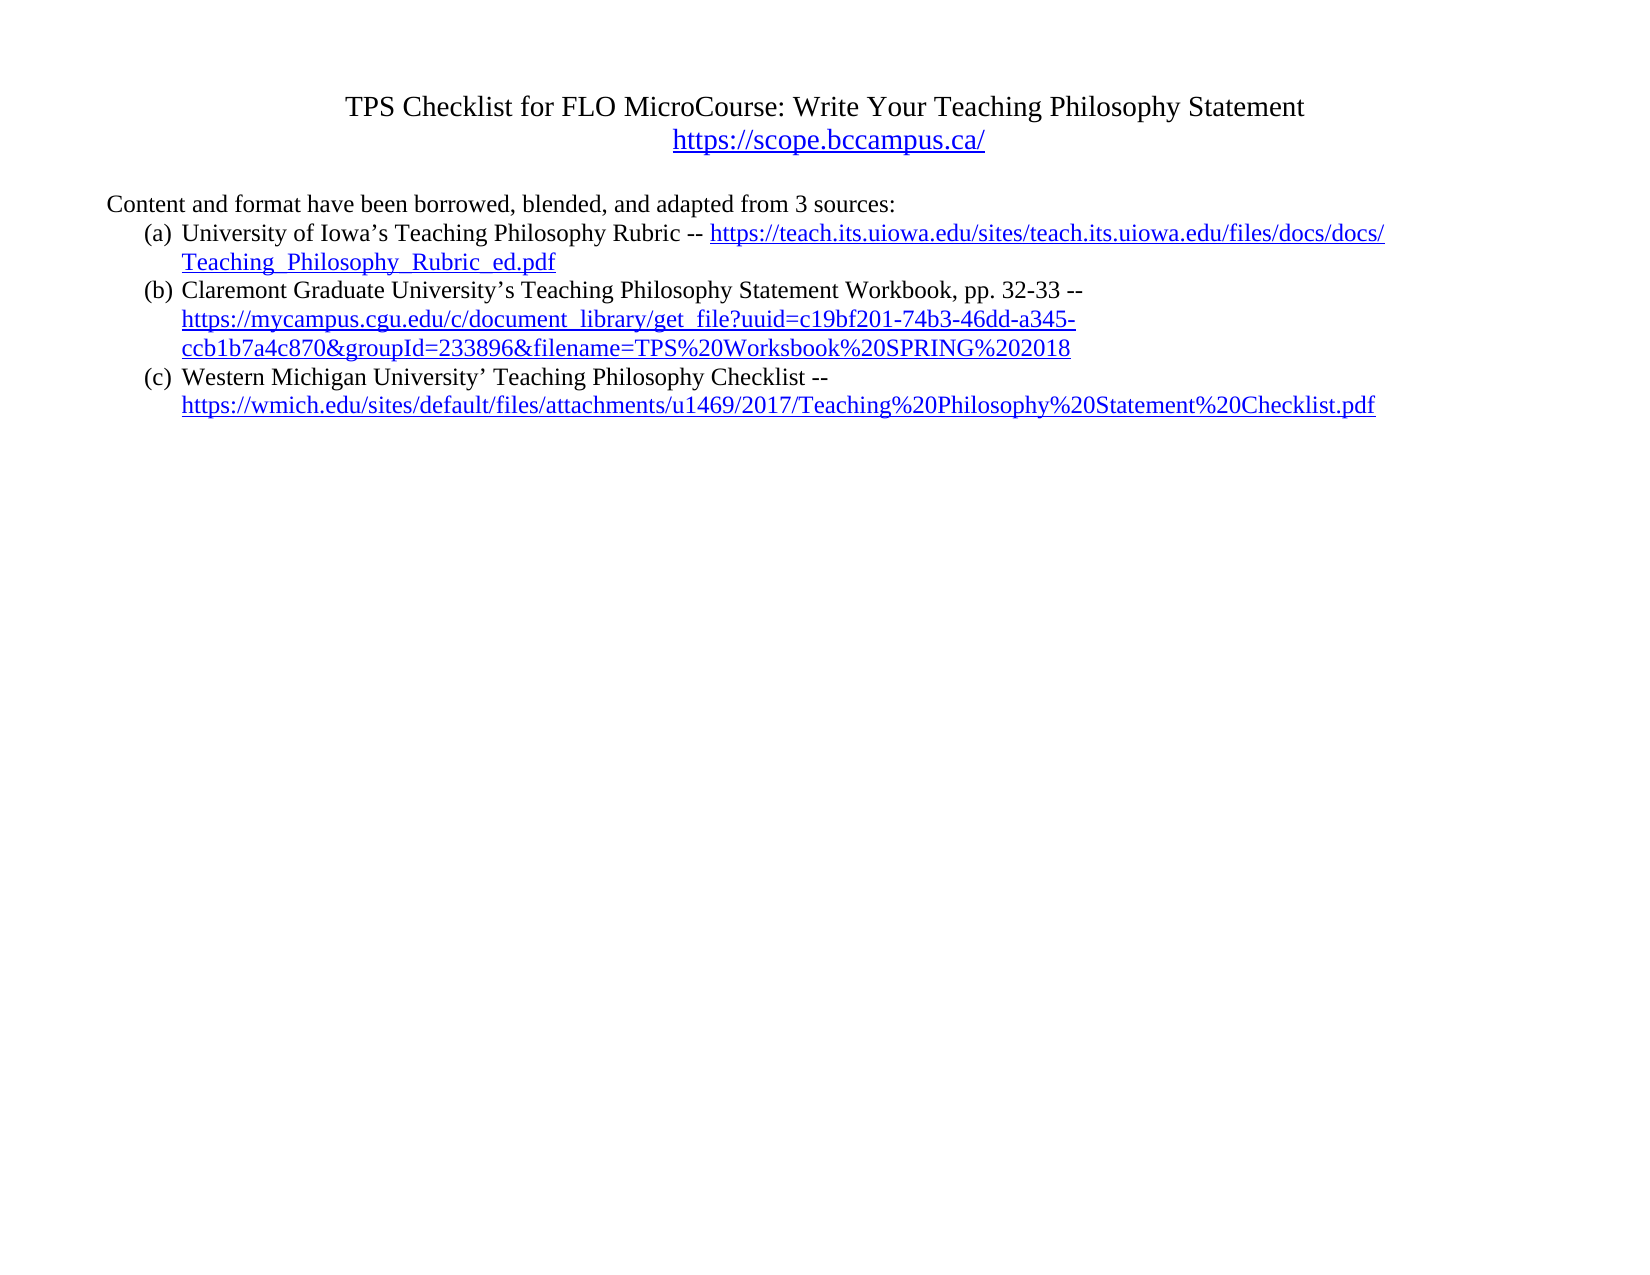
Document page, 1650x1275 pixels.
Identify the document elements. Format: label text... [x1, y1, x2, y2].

list Claremont Graduate University’s Teaching Philosophy Statement Workbook, pp. 32-33 -- https://mycampus.cgu.edu/c/document_library/get_file?uuid=c19bf201-74b3-46dd-a345-ccb1b7a4c870&groupId=233896&filename=TPS%20Worksbook%20SPRING%202018 [144, 276, 1544, 362]
text https://scope.bccampus.ca/ [106, 122, 1544, 156]
text Content and format have been borrowed, blended, and adapted from 3 sources: [106, 189, 1544, 218]
text TPS Checklist for FLO MicroCourse: Write Your Teaching Philosophy Statement [106, 89, 1544, 122]
list Western Michigan University’ Teaching Philosophy Checklist -- https://wmich.edu/sites/default/files/attachments/u1469/2017/Teaching%20Philosophy%20Statement%20Checklist.pdf [144, 362, 1544, 419]
list University of Iowa’s Teaching Philosophy Rubric -- https://teach.its.uiowa.edu/sites/teach.its.uiowa.edu/files/docs/docs/Teaching_Philosophy_Rubric_ed.pdf [144, 218, 1544, 276]
